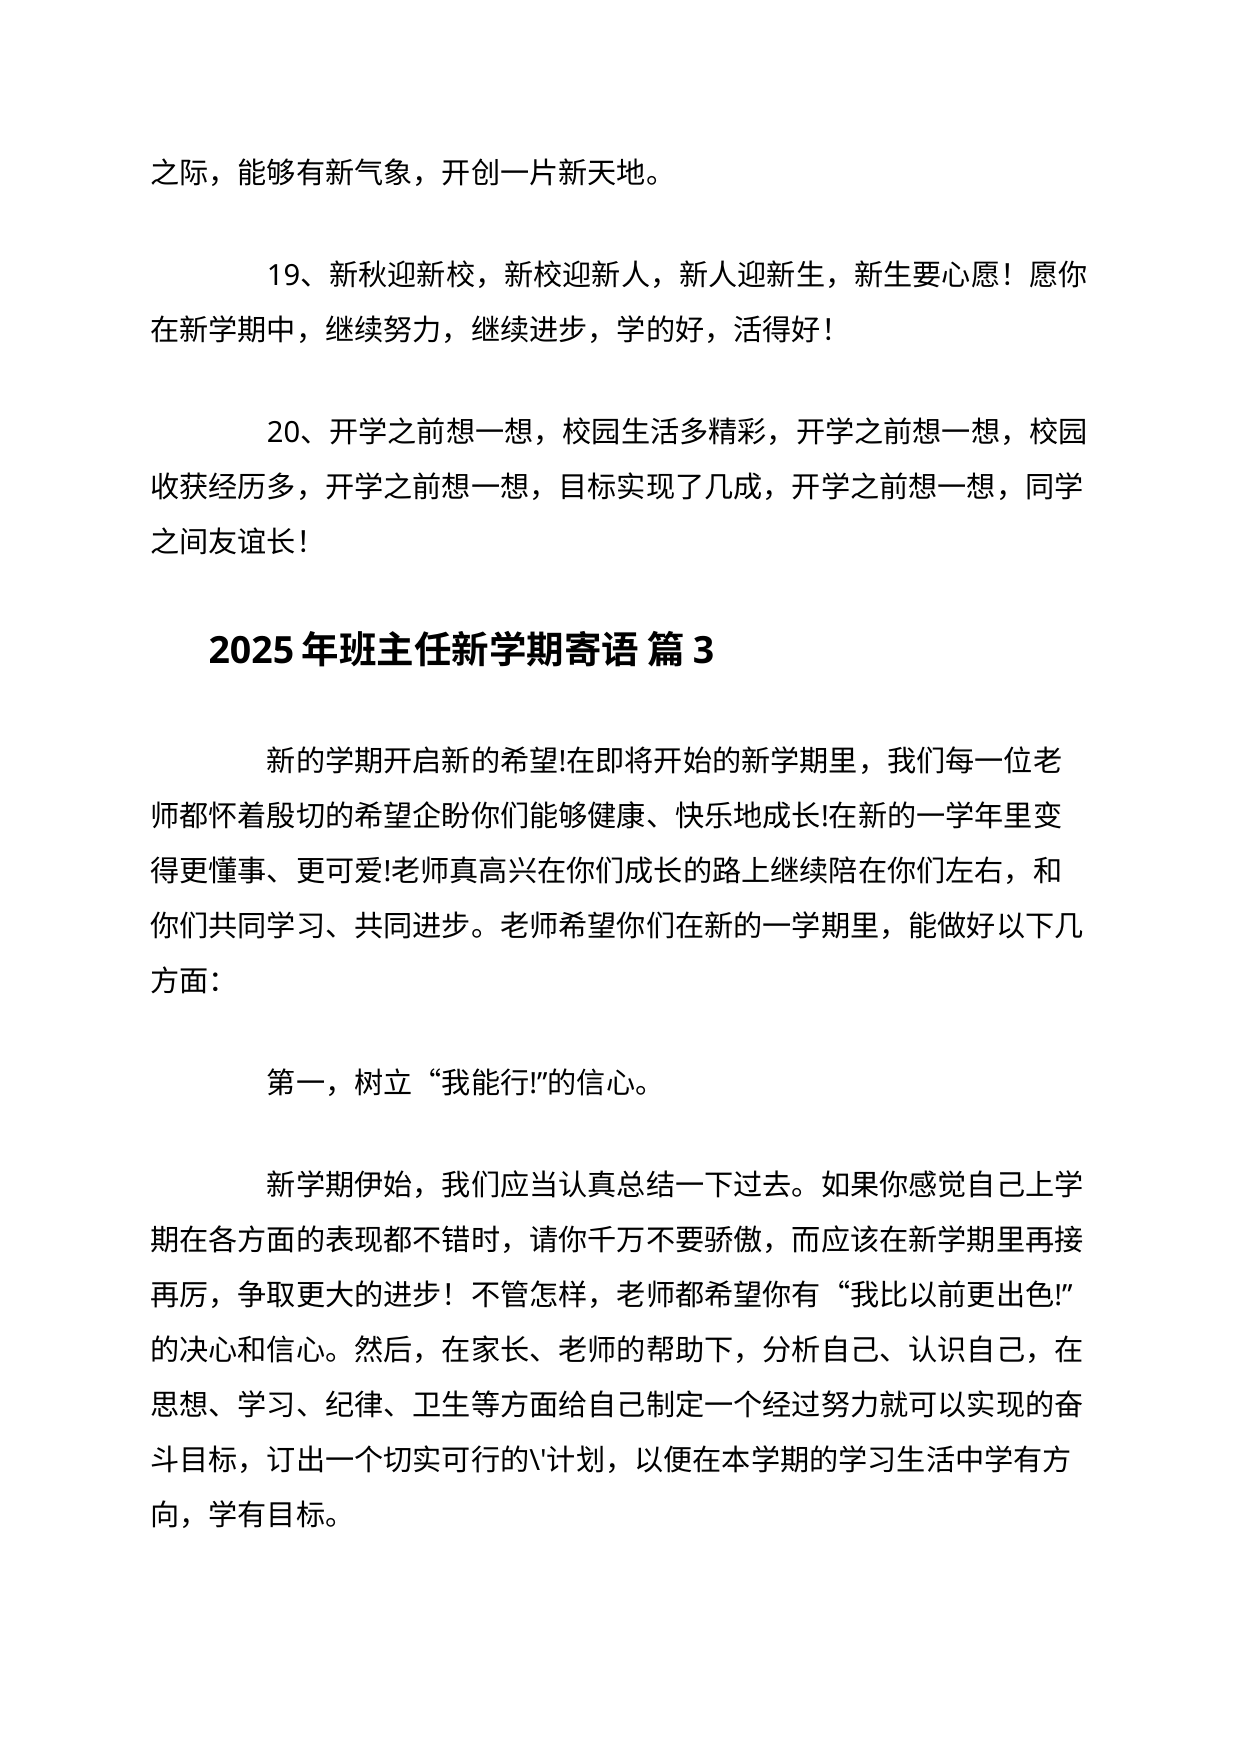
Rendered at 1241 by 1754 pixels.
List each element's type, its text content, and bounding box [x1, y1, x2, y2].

text 第一，树立“我能行!”的信心。 [150, 1059, 1090, 1102]
text 新的学期开启新的希望!在即将开始的新学期里，我们每一位老师都怀着殷切的希望企盼你们能够健康、快乐地成长!在新的一学年里变得更懂事、更可爱!老师真高兴在你们成长的路上继续陪在你们左右，和你们共同学习、共同进步。老师希望你们在新的一学期里，能做好以下几方面： [150, 738, 1090, 1000]
text 20、开学之前想一想，校园生活多精彩，开学之前想一想，校园收获经历多，开学之前想一想，目标实现了几成，开学之前想一想，同学之间友谊长！ [150, 408, 1090, 561]
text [150, 150, 1090, 192]
text 19、新秋迎新校，新校迎新人，新人迎新生，新生要心愿！愿你在新学期中，继续努力，继续进步，学的好，活得好！ [150, 252, 1090, 349]
text 2025年班主任新学期寄语 篇3 [150, 620, 1090, 675]
text 新学期伊始，我们应当认真总结一下过去。如果你感觉自己上学期在各方面的表现都不错时，请你千万不要骄傲，而应该在新学期里再接再厉，争取更大的进步！不管怎样，老师都希望你有“我比以前更出色!”的决心和信心。然后，在家长、老师的帮助下，分析自己、认识自己，在思想、学习、纪律、卫生等方面给自己制定一个经过努力就可以实现的奋斗目标，订出一个切实可行的\'计划，以便在本学期的学习生活中学有方向，学有目标。 [150, 1161, 1090, 1533]
